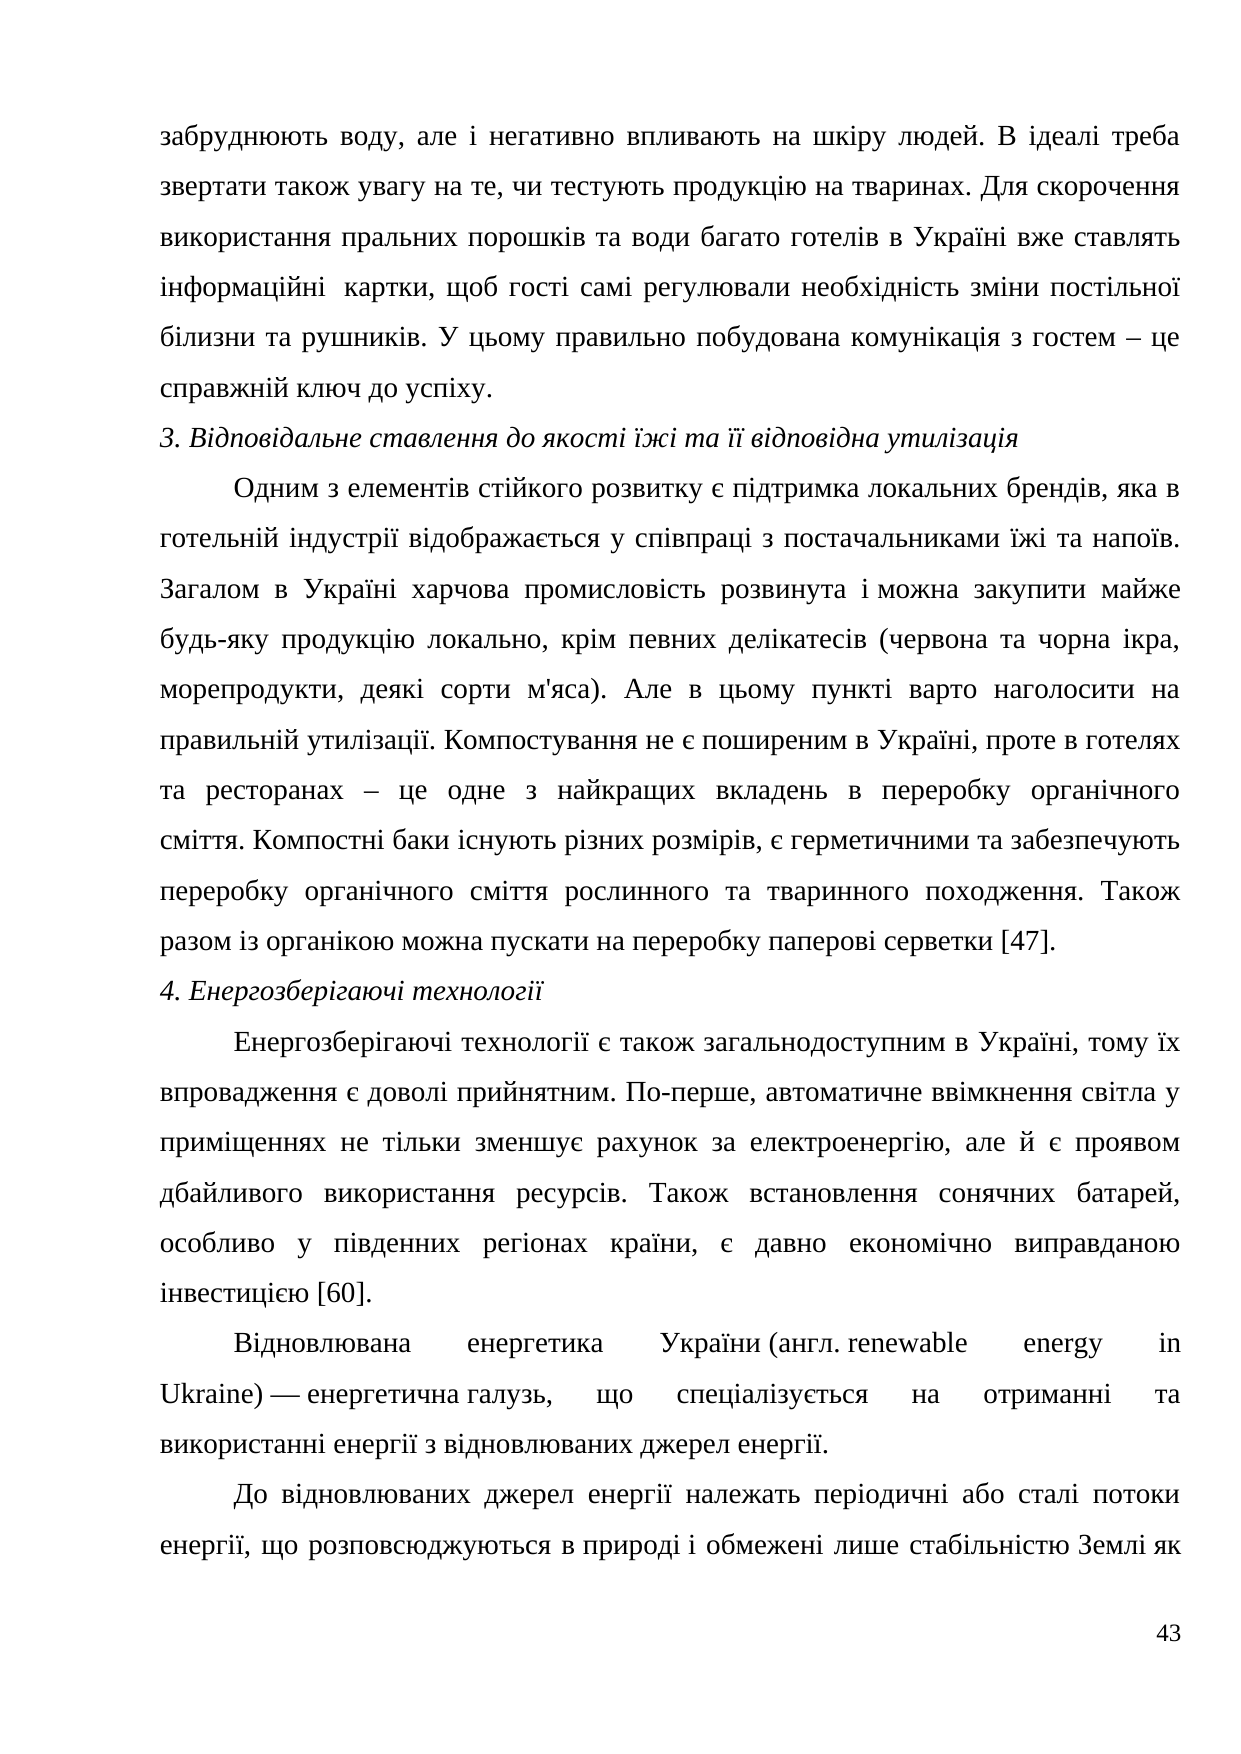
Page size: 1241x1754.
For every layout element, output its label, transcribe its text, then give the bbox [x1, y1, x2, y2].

text Енергозберігаючі технології є також загальнодоступним в Україні, тому їх впровадження є доволі прийнятним. По-перше, автоматичне ввімкнення світла у приміщеннях не тільки зменшує рахунок за електроенергію, але й є проявом дбайливого використання ресурсів. Також встановлення сонячних батарей, особливо у південних регіонах країни, є давно економічно виправданою інвестицією [60]. [159, 1024, 1181, 1309]
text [159, 118, 1181, 403]
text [159, 1477, 1181, 1560]
text 3. Відповідальне ставлення до якості їжі та її відповідна утилізація [159, 420, 1181, 453]
text 4. Енергозберігаючі технології [159, 973, 1181, 1007]
text Одним з елементів стійкого розвитку є підтримка локальних брендів, яка в готельній індустрії відображається у співпраці з постачальниками їжі та напоїв. Загалом в Україні харчова промисловість розвинута і можна закупити майже будь-яку продукцію локально, крім певних делікатесів (червона та чорна ікра, морепродукти, деякі сорти м'яса). Але в цьому пункті варто наголосити на правильній утилізації. Компостування не є поширеним в Україні, проте в готелях та ресторанах – це одне з найкращих вкладень в переробку органічного сміття. Компостні баки існують різних розмірів, є герметичними та забезпечують переробку органічного сміття рослинного та тваринного походження. Також разом із органікою можна пускати на переробку паперові серветки [47]. [159, 470, 1181, 957]
text Відновлювана енергетика України (англ. renewable energy in Ukraine) — енергетична галузь, що спеціалізується на отриманні та використанні енергії з відновлюваних джерел енергії. [159, 1326, 1181, 1460]
